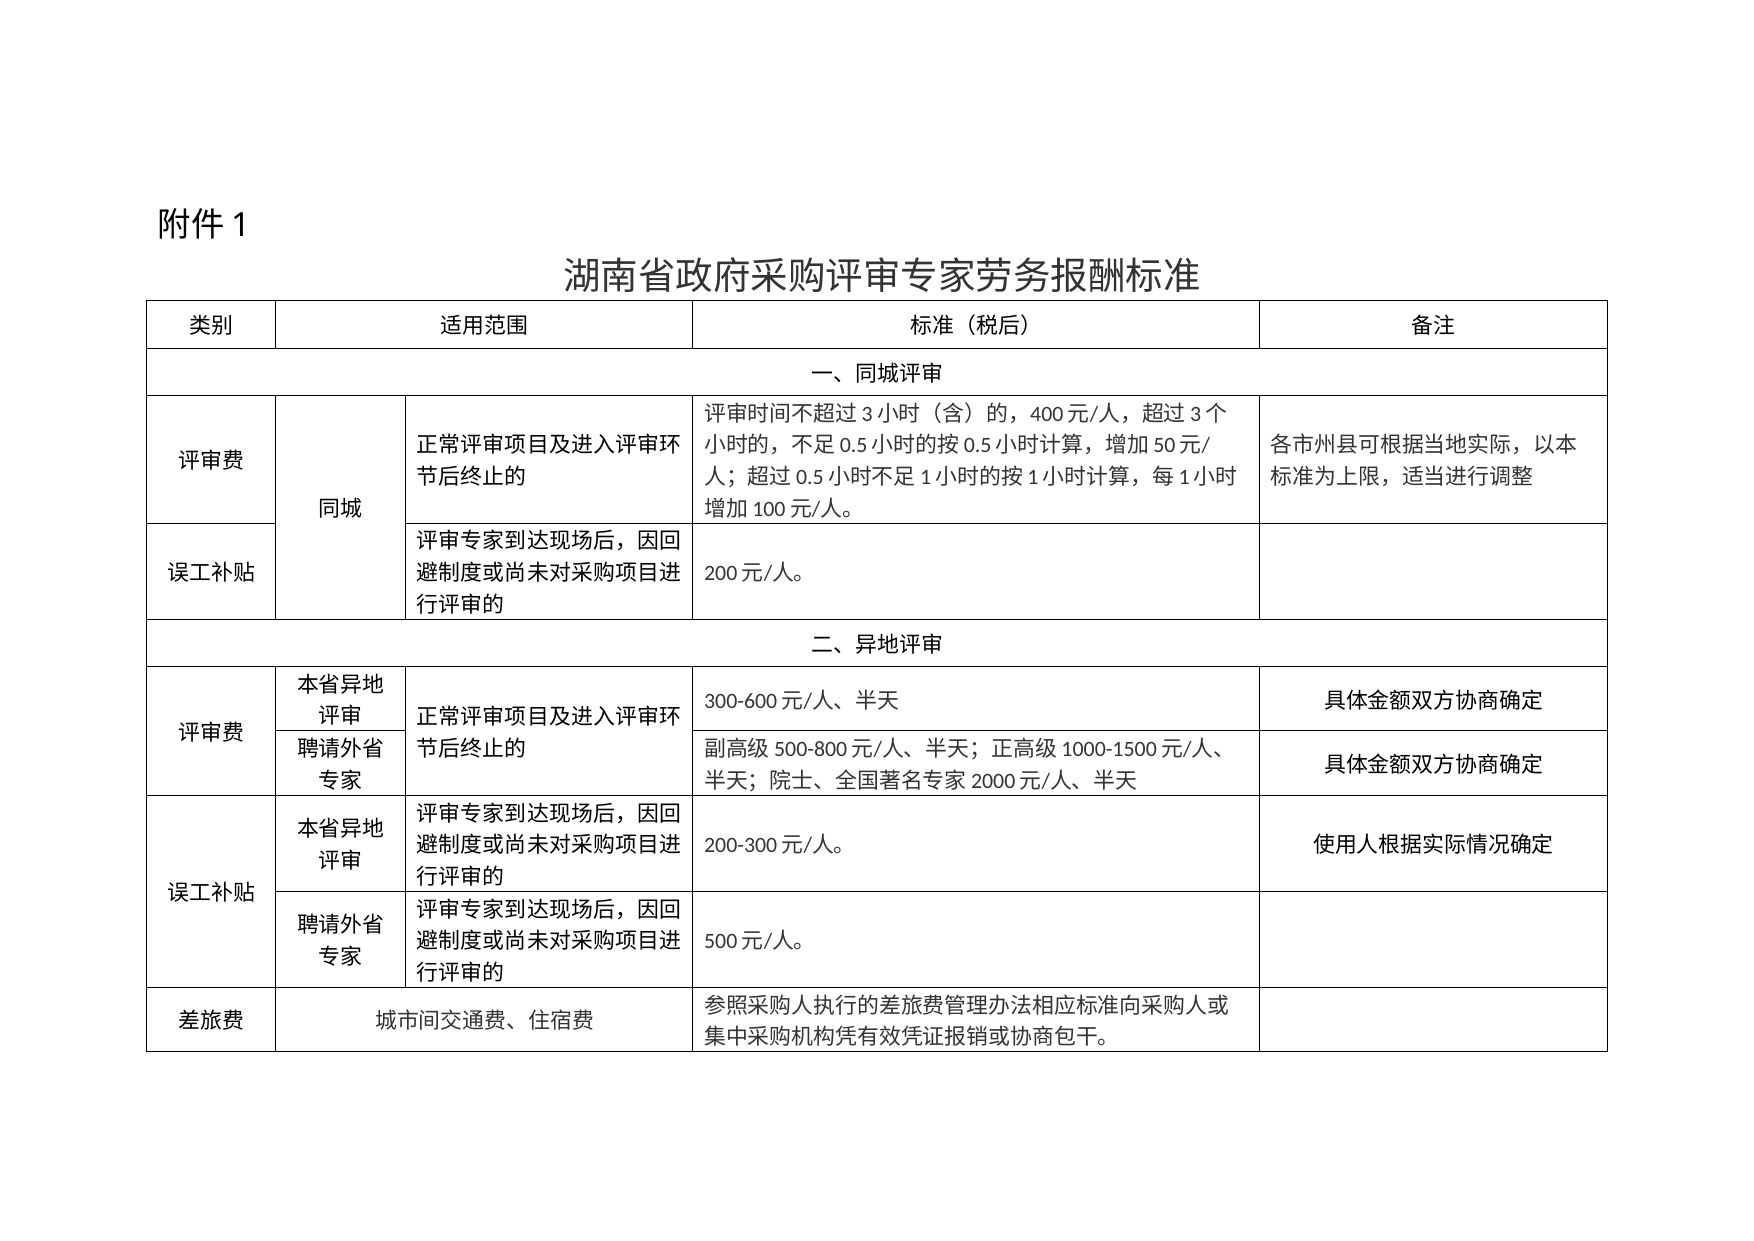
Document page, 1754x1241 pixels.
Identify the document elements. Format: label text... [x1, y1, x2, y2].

table_cell 本省异地评审 [276, 796, 405, 891]
table_cell 差旅费 [147, 988, 275, 1051]
table_header 备注 [1260, 301, 1607, 347]
table_cell 评审专家到达现场后，因回避制度或尚未对采购项目进行评审的 [406, 892, 692, 987]
table_cell 评审专家到达现场后，因回避制度或尚未对采购项目进行评审的 [406, 524, 692, 618]
table_header 适用范围 [276, 301, 692, 347]
table_cell 误工补贴 [147, 524, 275, 618]
table_cell [1260, 988, 1607, 1051]
table_cell 500元/人。 [693, 892, 1259, 987]
table_cell 200元/人。 [693, 524, 1259, 618]
table_cell 评审时间不超过3小时（含）的，400元/人，超过3个小时的，不足0.5小时的按0.5小时计算，增加50元/人；超过0.5小时不足1小时的按1小时计算，每1小时增加100元/人。 [693, 396, 1259, 522]
table_header 标准（税后） [693, 301, 1259, 347]
table_cell 各市州县可根据当地实际，以本标准为上限，适当进行调整 [1260, 396, 1607, 522]
table_cell 参照采购人执行的差旅费管理办法相应标准向采购人或集中采购机构凭有效凭证报销或协商包干。 [693, 988, 1259, 1051]
table_cell 具体金额双方协商确定 [1260, 731, 1607, 794]
table_cell 评审专家到达现场后，因回避制度或尚未对采购项目进行评审的 [406, 796, 692, 891]
table_cell 同城 [276, 396, 405, 618]
table_cell 二、异地评审 [147, 620, 1607, 666]
table_cell 聘请外省专家 [276, 731, 405, 794]
table_cell 评审费 [147, 396, 275, 522]
table_cell 正常评审项目及进入评审环节后终止的 [406, 667, 692, 794]
table_cell 正常评审项目及进入评审环节后终止的 [406, 396, 692, 522]
table_cell 副高级500-800元/人、半天；正高级1000-1500元/人、半天；院士、全国著名专家2000元/人、半天 [693, 731, 1259, 794]
table_cell 误工补贴 [147, 796, 275, 987]
table_cell 城市间交通费、住宿费 [276, 988, 692, 1051]
table_cell 具体金额双方协商确定 [1260, 667, 1607, 730]
text 附件1 [157, 197, 1606, 246]
table_cell 使用人根据实际情况确定 [1260, 796, 1607, 891]
text 湖南省政府采购评审专家劳务报酬标准 [157, 246, 1606, 300]
table_cell 评审费 [147, 667, 275, 794]
table_cell [1260, 892, 1607, 987]
table_cell 200-300元/人。 [693, 796, 1259, 891]
table_cell 本省异地评审 [276, 667, 405, 730]
table_cell 聘请外省专家 [276, 892, 405, 987]
table_cell 一、同城评审 [147, 349, 1607, 395]
table_header 类别 [147, 301, 275, 347]
table_cell [1260, 524, 1607, 618]
table_cell 300-600元/人、半天 [693, 667, 1259, 730]
